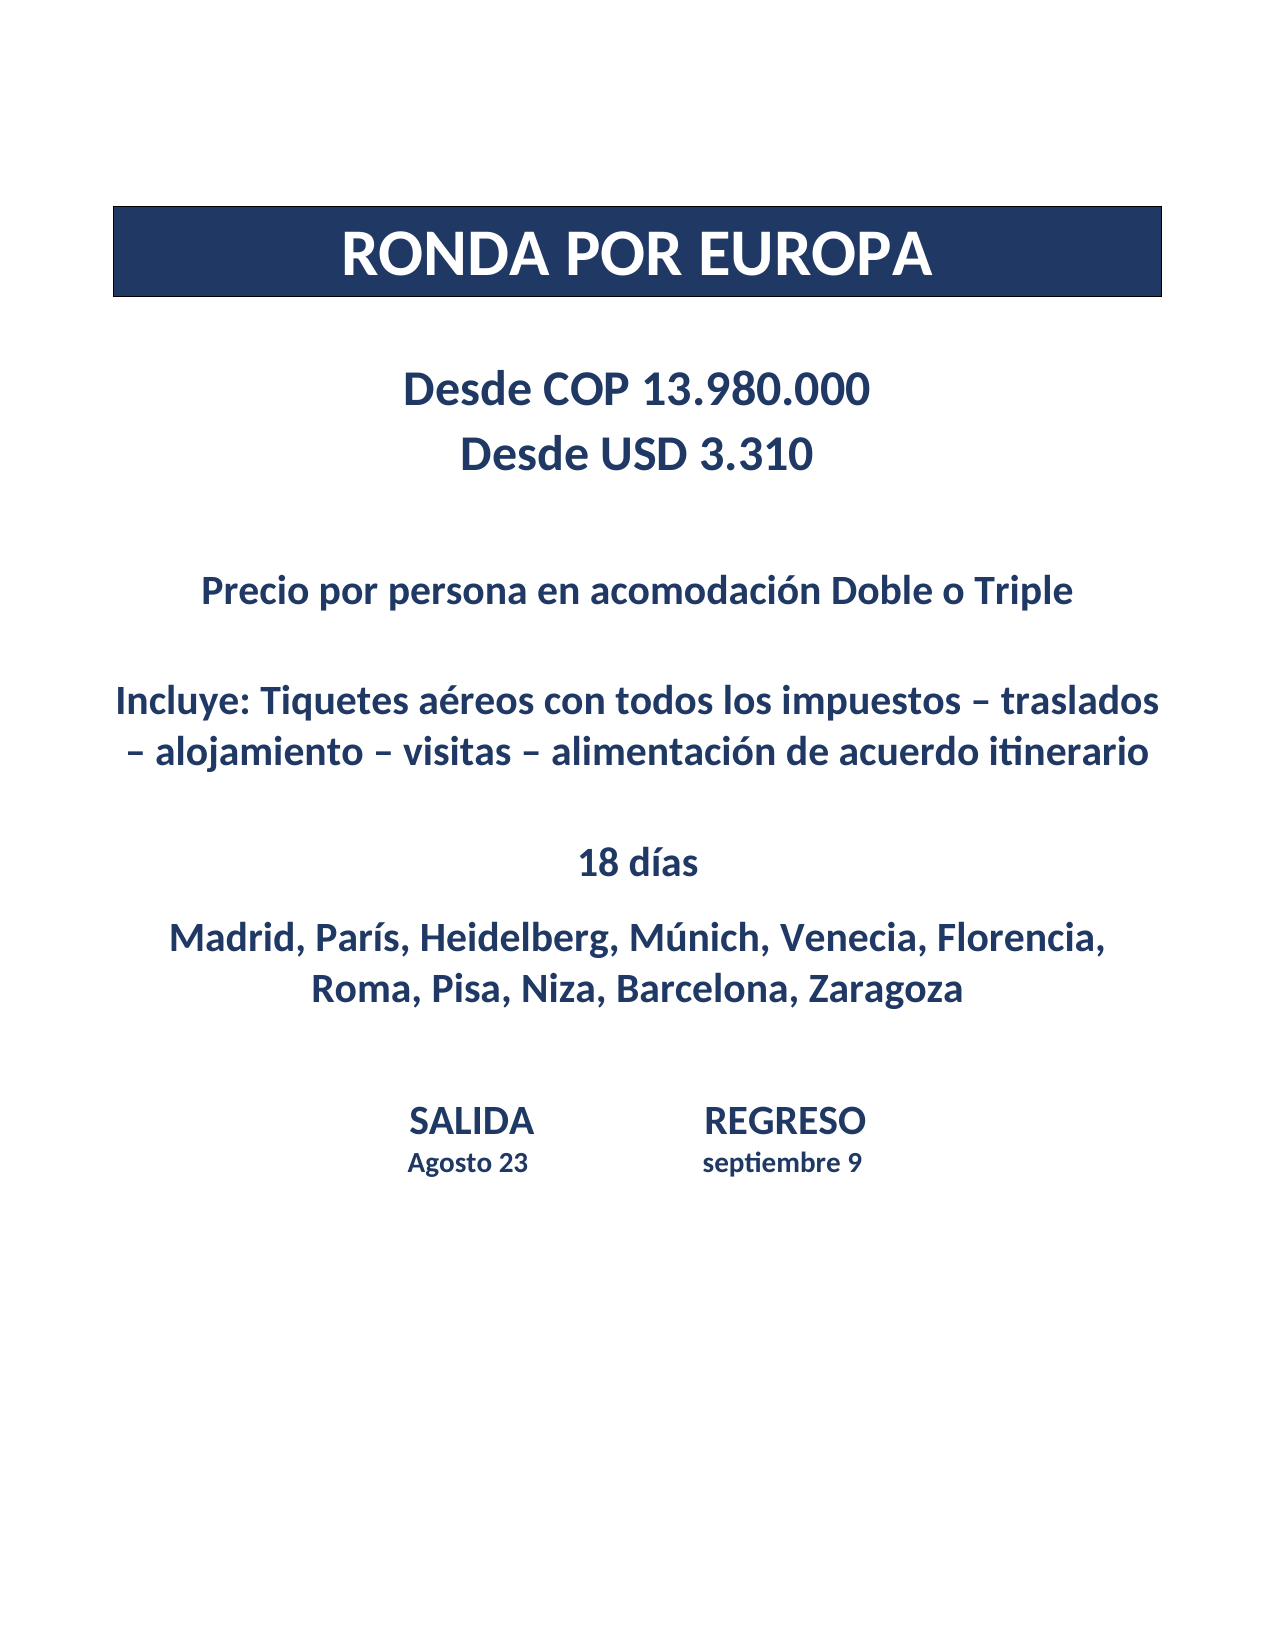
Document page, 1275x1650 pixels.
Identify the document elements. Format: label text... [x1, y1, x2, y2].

text Agosto 23 septiembre 9 [407, 1144, 1162, 1180]
text Desde COP 13.980.000 [112, 357, 1162, 418]
table_header RONDA POR EUROPA [114, 207, 1161, 296]
text 18 días [112, 836, 1162, 886]
text Salida Regreso [112, 1094, 1162, 1144]
text Precio por persona en acomodación Doble o Triple [112, 564, 1162, 614]
text Madrid, París, Heidelberg, Múnich, Venecia, Florencia, Roma, Pisa, Niza, Barcelona, Zaragoza [112, 911, 1162, 1013]
text Desde USD 3.310 [112, 422, 1162, 483]
text Incluye: Tiquetes aéreos con todos los impuestos – traslados – alojamiento – visitas – alimentación de acuerdo itinerario [112, 674, 1162, 776]
